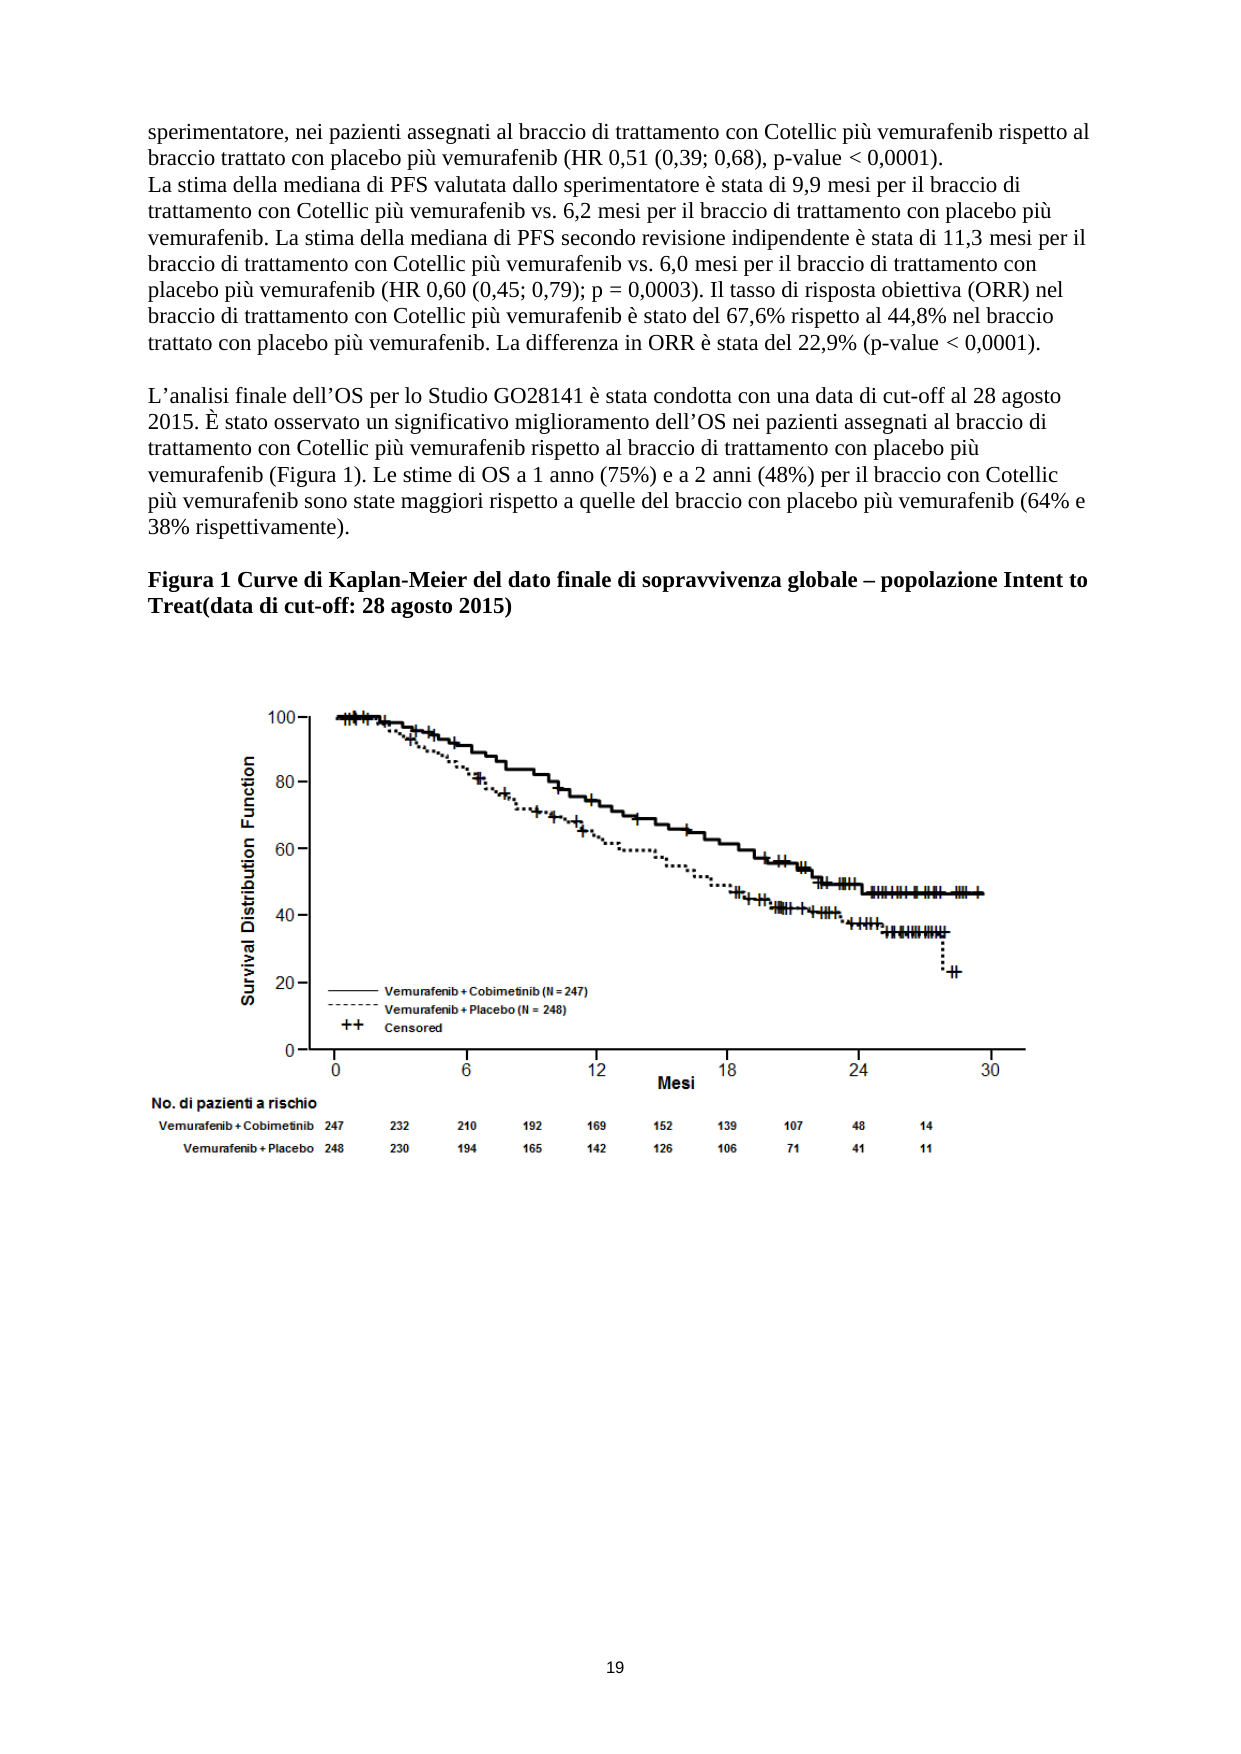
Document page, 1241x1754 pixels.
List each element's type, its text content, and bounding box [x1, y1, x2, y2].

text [148, 118, 1092, 171]
text L’analisi finale dell’OS per lo Studio GO28141 è stata condotta con una data di cut-off al 28 agosto 2015. È stato osservato un significativo miglioramento dell’OS nei pazienti assegnati al braccio di trattamento con Cotellic più vemurafenib rispetto al braccio di trattamento con placebo più vemurafenib (Figura 1). Le stime di OS a 1 anno (75%) e a 2 anni (48%) per il braccio con Cotellic più vemurafenib sono state maggiori rispetto a quelle del braccio con placebo più vemurafenib (64% e 38% rispettivamente). [148, 382, 1092, 540]
picture [147, 645, 1030, 1159]
text La stima della mediana di PFS valutata dallo sperimentatore è stata di 9,9 mesi per il braccio di trattamento con Cotellic più vemurafenib vs. 6,2 mesi per il braccio di trattamento con placebo più vemurafenib. La stima della mediana di PFS secondo revisione indipendente è stata di 11,3 mesi per il braccio di trattamento con Cotellic più vemurafenib vs. 6,0 mesi per il braccio di trattamento con placebo più vemurafenib (HR 0,60 (0,45; 0,79); p = 0,0003). Il tasso di risposta obiettiva (ORR) nel braccio di trattamento con Cotellic più vemurafenib è stato del 67,6% rispetto al 44,8% nel braccio trattato con placebo più vemurafenib. La differenza in ORR è stata del 22,9% (p-value < 0,0001). [148, 171, 1092, 355]
text Figura 1 Curve di Kaplan-Meier del dato finale di sopravvivenza globale – popolazione Intent to Treat(data di cut-off: 28 agosto 2015) [148, 566, 1092, 619]
